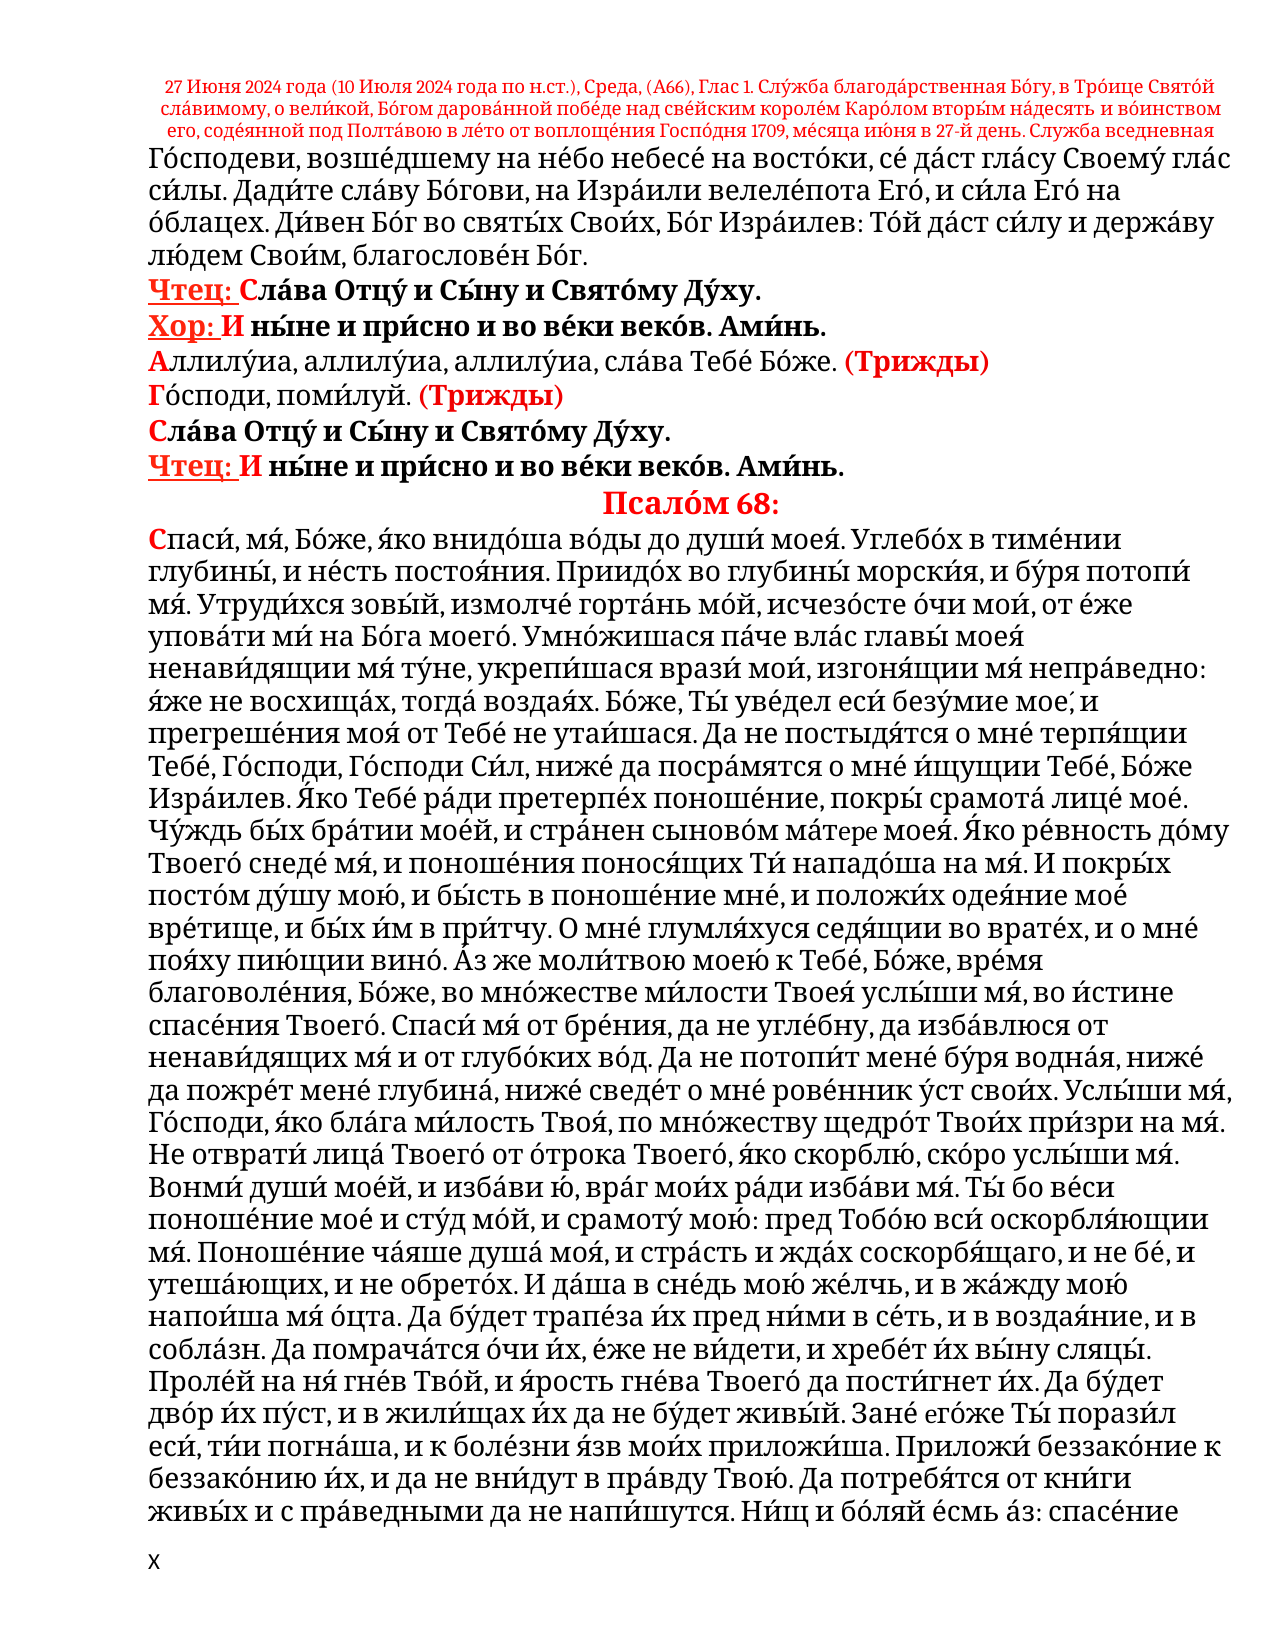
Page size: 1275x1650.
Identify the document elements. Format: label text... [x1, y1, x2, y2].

text Чтец: Сла́ва Отцу́ и Сы́ну и Свято́му Ду́ху. [148, 307, 1233, 340]
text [148, 143, 1233, 305]
text Псало́м 68: [148, 518, 1233, 554]
text Сла́ва Отцу́ и Сы́ну и Свято́му Ду́ху. [148, 447, 1233, 481]
text Чтец: И ны́не и при́сно и во ве́ки веко́в. Ами́нь. [148, 483, 1233, 516]
text Хор: И ны́не и при́сно и во ве́ки веко́в. Ами́нь. [148, 342, 1233, 376]
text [148, 556, 1233, 1528]
text Аллилу́иа, аллилу́иа, аллилу́иа, сла́ва Тебе́ Бо́же. (Трижды) [148, 378, 1233, 411]
text Го́споди, поми́луй. (Трижды) [148, 413, 1233, 445]
